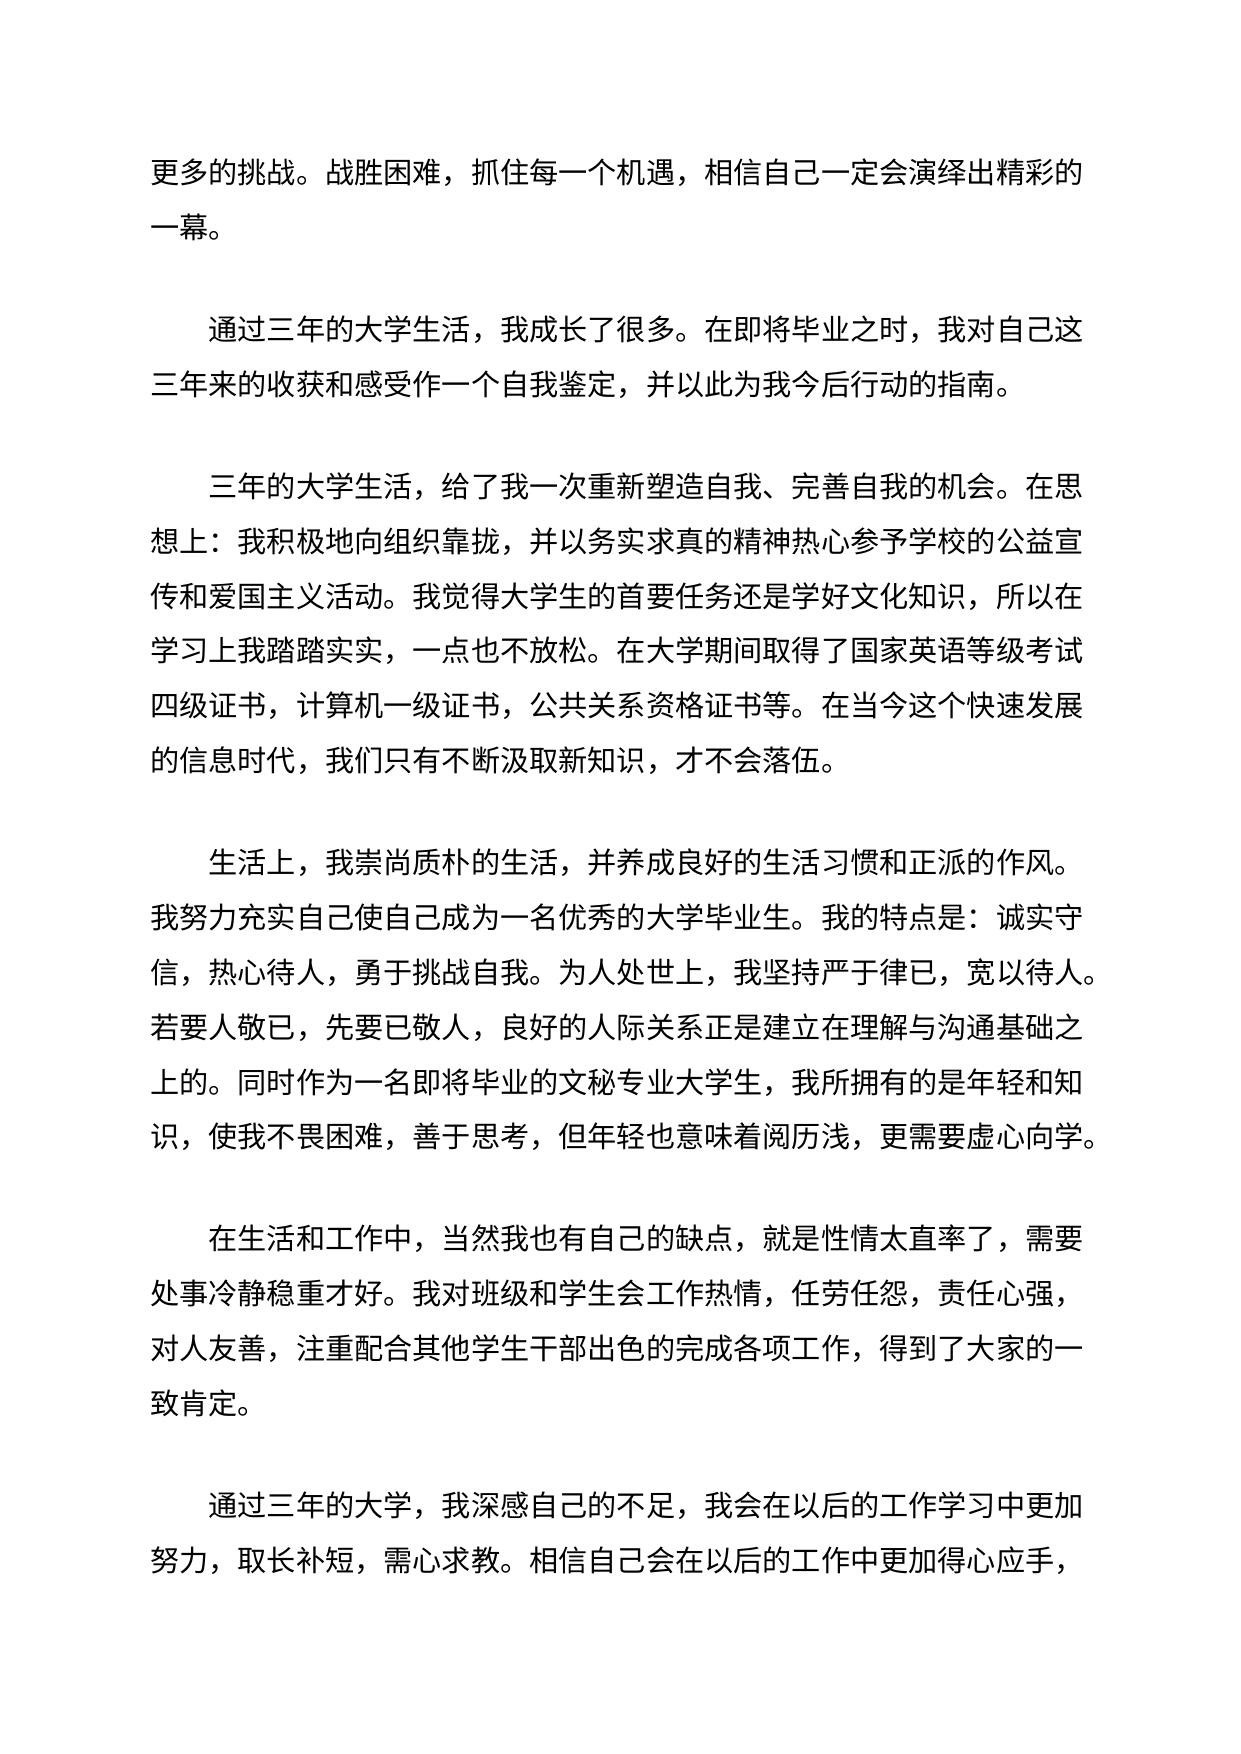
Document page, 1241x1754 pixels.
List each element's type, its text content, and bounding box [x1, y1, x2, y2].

text 生活上，我崇尚质朴的生活，并养成良好的生活习惯和正派的作风。我努力充实自己使自己成为一名优秀的大学毕业生。我的特点是：诚实守信，热心待人，勇于挑战自我。为人处世上，我坚持严于律已，宽以待人。若要人敬已，先要已敬人，良好的人际关系正是建立在理解与沟通基础之上的。同时作为一名即将毕业的文秘专业大学生，我所拥有的是年轻和知识，使我不畏困难，善于思考，但年轻也意味着阅历浅，更需要虚心向学。 [150, 839, 1090, 1156]
text 通过三年的大学生活，我成长了很多。在即将毕业之时，我对自己这三年来的收获和感受作一个自我鉴定，并以此为我今后行动的指南。 [150, 307, 1090, 404]
text 三年的大学生活，给了我一次重新塑造自我、完善自我的机会。在思想上：我积极地向组织靠拢，并以务实求真的精神热心参予学校的公益宣传和爱国主义活动。我觉得大学生的首要任务还是学好文化知识，所以在学习上我踏踏实实，一点也不放松。在大学期间取得了国家英语等级考试四级证书，计算机一级证书，公共关系资格证书等。在当今这个快速发展的信息时代，我们只有不断汲取新知识，才不会落伍。 [150, 463, 1090, 780]
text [150, 150, 1090, 247]
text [150, 1482, 1090, 1579]
text 在生活和工作中，当然我也有自己的缺点，就是性情太直率了，需要处事冷静稳重才好。我对班级和学生会工作热情，任劳任怨，责任心强，对人友善，注重配合其他学生干部出色的完成各项工作，得到了大家的一致肯定。 [150, 1216, 1090, 1423]
